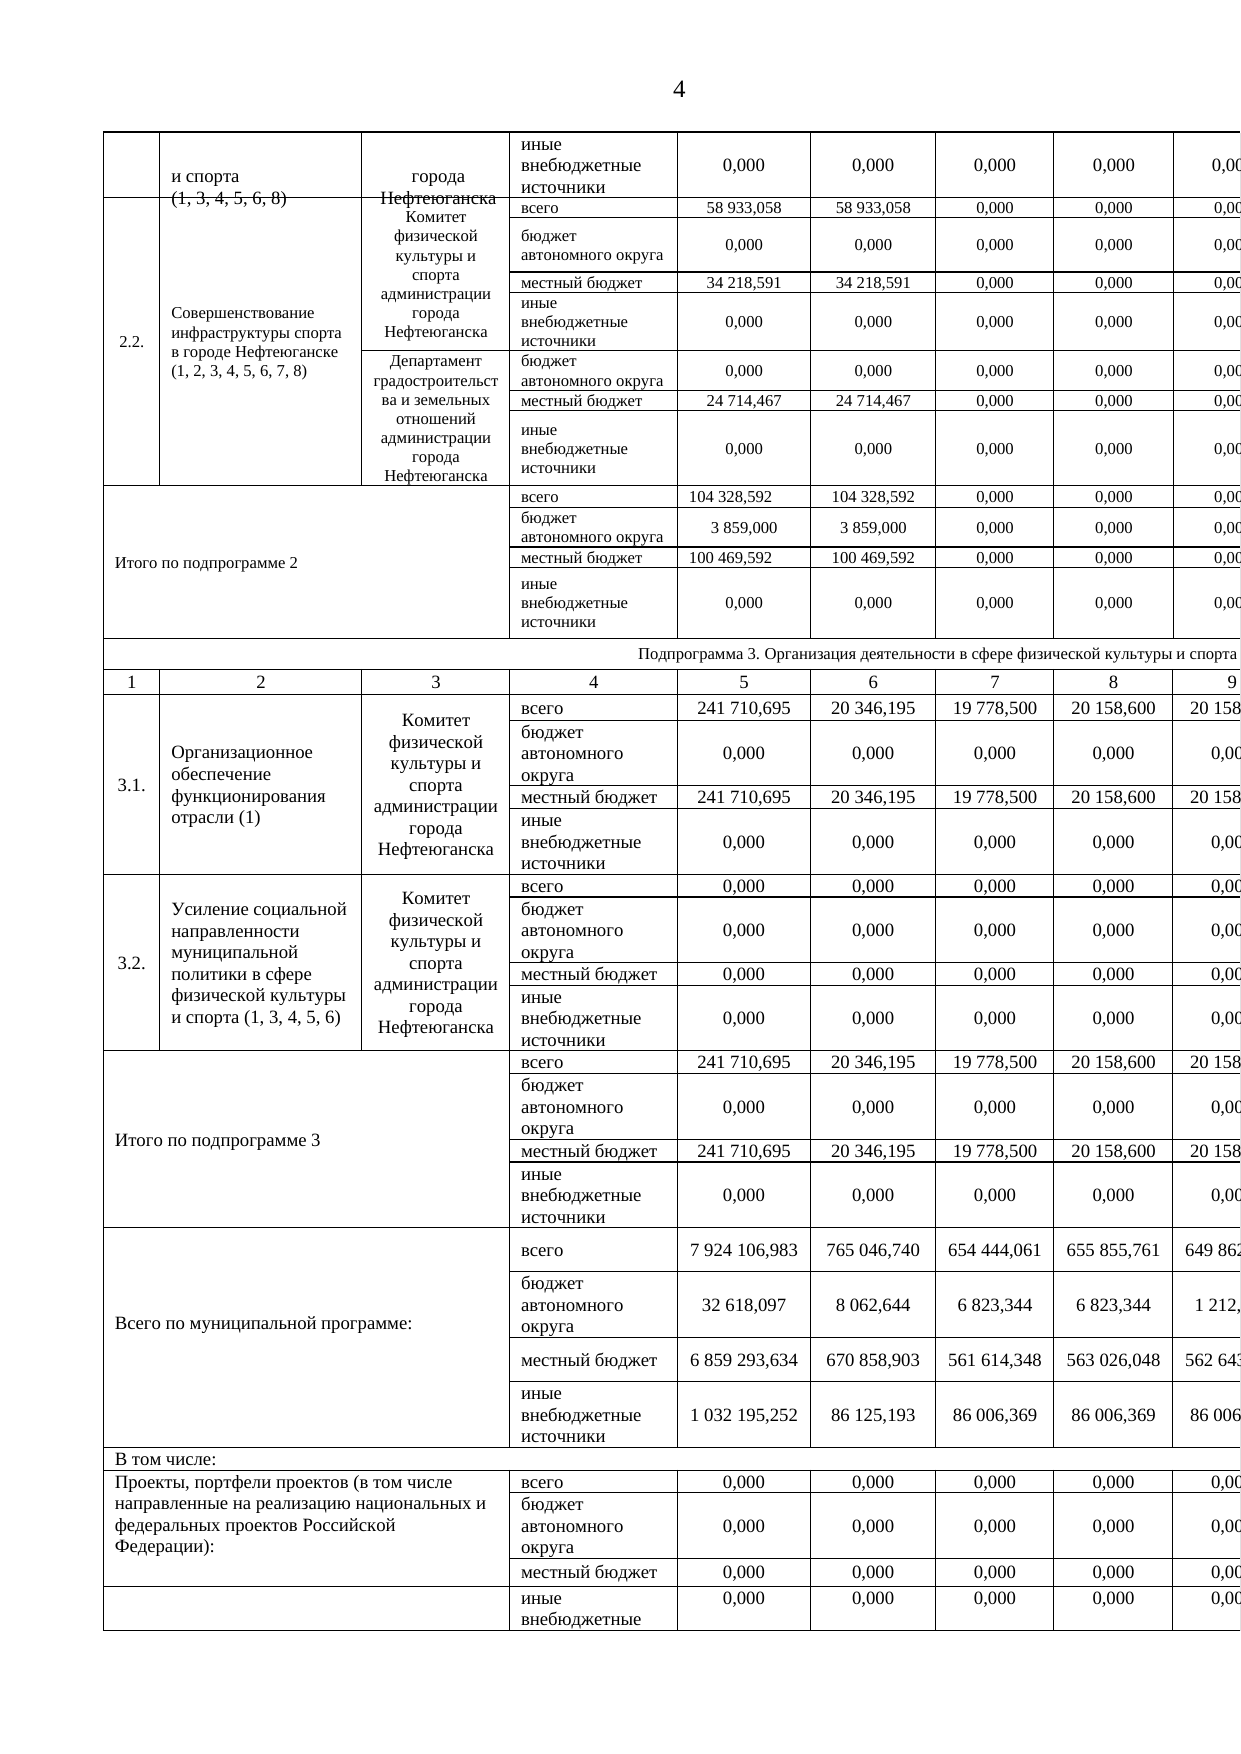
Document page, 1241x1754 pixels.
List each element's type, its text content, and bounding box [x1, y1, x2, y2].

table_cell Проекты, портфели проектов (в том числе направленные на реализацию национальных и федеральных проектов Российской Федерации): [104, 1471, 509, 1586]
table_cell 241 710,695 [678, 695, 810, 720]
table_cell 0,000 [811, 875, 935, 896]
table_cell 6 859 293,634 [678, 1338, 810, 1381]
table_cell бюджет автономного округа [510, 508, 677, 546]
table_cell 0,000 [678, 351, 810, 389]
table_cell 0,000 [936, 218, 1053, 271]
table_cell 0,000 [936, 293, 1053, 350]
table_cell Совершенствование инфраструктуры спорта в городе Нефтеюганске (1, 2, 3, 4, 5, 6, 7, 8) [160, 198, 361, 485]
table_cell местный бюджет [510, 1140, 677, 1161]
table_cell иные внебюджетные источники [510, 986, 677, 1050]
table_cell 0,000 [1054, 1493, 1172, 1558]
table_cell 654 444,061 [936, 1228, 1053, 1271]
table_cell 0,000 [936, 963, 1053, 985]
table_cell 0,000 [936, 198, 1053, 217]
table_cell 562 643,815 [1173, 1338, 1240, 1381]
table_cell 0,000 [936, 133, 1053, 197]
table_cell 241 710,695 [678, 1140, 810, 1161]
table_cell 0,000 [936, 809, 1053, 874]
table_cell 6 823,344 [936, 1272, 1053, 1337]
table_cell 0,000 [1174, 411, 1240, 485]
table_cell местный бюджет [510, 1559, 677, 1586]
table_cell 20 346,195 [811, 1140, 935, 1161]
table_cell 0,000 [1054, 1074, 1172, 1139]
table_cell 0,000 [1054, 721, 1172, 785]
table_cell 19 778,500 [936, 1140, 1053, 1161]
table_cell бюджет автономного округа [510, 1074, 677, 1139]
table_cell 100 469,592 [811, 548, 935, 567]
table_cell Комитет физической культуры и спорта администрации города Нефтеюганска [362, 875, 509, 1050]
table_cell 0,000 [1054, 1587, 1172, 1630]
table_cell 0,000 [936, 1559, 1053, 1586]
table_cell 241 710,695 [678, 1051, 810, 1073]
table_cell 0,000 [936, 411, 1053, 485]
table_cell 0,000 [678, 1074, 810, 1139]
table_cell 0,000 [936, 898, 1053, 962]
table_cell 765 046,740 [811, 1228, 935, 1271]
table_cell иные внебюджетные источники [510, 1163, 677, 1227]
table_cell 19 778,500 [936, 695, 1053, 720]
table_cell 0,000 [1174, 273, 1240, 292]
table_cell 0,000 [811, 963, 935, 985]
table_cell 34 218,591 [678, 273, 810, 292]
table_cell 24 714,467 [811, 391, 935, 410]
table_cell 0,000 [1054, 351, 1173, 389]
table_cell 0,000 [1054, 1559, 1172, 1586]
table_cell 0,000 [678, 1163, 810, 1227]
table_cell 1 212,085 [1173, 1272, 1240, 1337]
table_cell 0,000 [1173, 1074, 1240, 1139]
table_cell 0,000 [1054, 1471, 1172, 1492]
table_cell иные внебюджетные источники [510, 411, 677, 485]
table_cell 0,000 [1054, 548, 1173, 567]
table_cell 6 823,344 [1054, 1272, 1172, 1337]
table_cell 34 218,591 [811, 273, 935, 292]
table_cell 58 933,058 [678, 198, 810, 217]
table_cell 0,000 [678, 1559, 810, 1586]
table_cell Комитет физической культуры и спорта администрации города Нефтеюганска [362, 695, 509, 874]
table_cell 20 158,600 [1173, 1051, 1240, 1073]
table_cell 0,000 [1173, 898, 1240, 962]
table_cell 0,000 [1054, 293, 1173, 350]
table_cell 0,000 [678, 1587, 810, 1630]
table_cell 0,000 [1173, 1587, 1240, 1630]
table_cell 0,000 [811, 293, 935, 350]
table_cell местный бюджет [510, 273, 677, 292]
table_cell всего [510, 198, 677, 217]
table_cell 0,000 [1173, 1163, 1240, 1227]
table_cell 0,000 [1173, 963, 1240, 985]
table_cell 0,000 [811, 133, 935, 197]
table_cell 20 346,195 [811, 695, 935, 720]
table_cell 0,000 [678, 218, 810, 271]
table_cell 0,000 [678, 1471, 810, 1492]
table_cell 0,000 [811, 411, 935, 485]
table_cell Подпрограмма 3. Организация деятельности в сфере физической культуры и спорта [104, 639, 1240, 669]
table_cell 0,000 [811, 986, 935, 1050]
table_cell 20 158,600 [1173, 695, 1240, 720]
table_cell 3.2. [104, 875, 159, 1050]
table_cell 0,000 [936, 721, 1053, 785]
table_cell 20 346,195 [811, 1051, 935, 1073]
table_cell 24 714,467 [678, 391, 810, 410]
table_cell 32 618,097 [678, 1272, 810, 1337]
table_cell 0,000 [1174, 293, 1240, 350]
table_cell 0,000 [1173, 1493, 1240, 1558]
table_cell всего [510, 486, 677, 507]
table_cell 563 026,048 [1054, 1338, 1172, 1381]
table_cell 0,000 [678, 898, 810, 962]
table_cell 86 006,369 [1054, 1382, 1172, 1447]
table_cell иные внебюджетные источники [510, 568, 677, 638]
table_cell 0,000 [678, 293, 810, 350]
table_cell местный бюджет [510, 786, 677, 808]
table_cell 0,000 [1054, 568, 1173, 638]
table_cell 1 032 195,252 [678, 1382, 810, 1447]
table_cell 0,000 [811, 351, 935, 389]
table_cell иные внебюджетные источники [510, 293, 677, 350]
table_cell 0,000 [1173, 1559, 1240, 1586]
table_cell 0,000 [936, 1074, 1053, 1139]
table_cell 0,000 [678, 568, 810, 638]
table_cell Всего по муниципальной программе: [104, 1228, 509, 1447]
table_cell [510, 1587, 677, 1630]
table_cell местный бюджет [510, 548, 677, 567]
table_cell 6 [811, 670, 935, 694]
table_cell Организационное обеспечение функционирования отрасли (1) [160, 695, 361, 874]
table_cell 0,000 [1054, 486, 1173, 507]
table_cell 0,000 [936, 351, 1053, 389]
table_cell 4 [510, 670, 677, 694]
table_cell 0,000 [1054, 273, 1173, 292]
table_cell 0,000 [811, 721, 935, 785]
table_cell местный бюджет [510, 1338, 677, 1381]
table_cell 0,000 [936, 1163, 1053, 1227]
table_cell 0,000 [936, 391, 1053, 410]
table_cell 0,000 [678, 809, 810, 874]
table_cell 0,000 [1173, 1471, 1240, 1492]
table_cell 20 346,195 [811, 786, 935, 808]
table_cell 0,000 [1054, 133, 1173, 197]
table_cell 5 [678, 670, 810, 694]
table_cell 3 859,000 [678, 508, 810, 546]
table_cell 1 [104, 670, 159, 694]
table_cell 3 [362, 670, 509, 694]
table_cell 86 125,193 [811, 1382, 935, 1447]
table_cell 0,000 [936, 1493, 1053, 1558]
table_cell 0,000 [936, 1471, 1053, 1492]
table_cell бюджет автономного округа [510, 721, 677, 785]
table_cell бюджет автономного округа [510, 898, 677, 962]
table_cell 0,000 [811, 1074, 935, 1139]
table_cell иные внебюджетные источники [510, 809, 677, 874]
table_cell 0,000 [678, 986, 810, 1050]
table_cell 19 778,500 [936, 786, 1053, 808]
table_cell всего [510, 695, 677, 720]
table_cell бюджет автономного округа [510, 1493, 677, 1558]
table_cell 0,000 [1054, 986, 1172, 1050]
table_cell бюджет автономного округа [510, 218, 677, 271]
table_cell 0,000 [1054, 963, 1172, 985]
table_cell 0,000 [1173, 721, 1240, 785]
table_cell 7 924 106,983 [678, 1228, 810, 1271]
table_cell В том числе: [104, 1448, 1240, 1469]
table_cell 0,000 [1173, 809, 1240, 874]
table_cell 104 328,592 [811, 486, 935, 507]
table_cell Итого по подпрограмме 3 [104, 1051, 509, 1227]
table_cell 8 062,644 [811, 1272, 935, 1337]
table_cell 0,000 [936, 486, 1053, 507]
table_cell 19 778,500 [936, 1051, 1053, 1073]
table_cell 0,000 [936, 1587, 1053, 1630]
table_cell 20 158,600 [1054, 1051, 1172, 1073]
table_cell 0,000 [1174, 351, 1240, 389]
table_cell иные внебюджетные источники [510, 133, 677, 197]
table_cell 0,000 [678, 721, 810, 785]
table_cell 0,000 [811, 898, 935, 962]
table_cell бюджет автономного округа [510, 1272, 677, 1337]
table_cell Итого по подпрограмме 2 [104, 486, 509, 638]
table_cell 0,000 [1173, 986, 1240, 1050]
table_cell всего [510, 1051, 677, 1073]
table_cell 0,000 [1054, 411, 1173, 485]
table_cell 0,000 [1054, 875, 1172, 896]
table_cell 0,000 [811, 809, 935, 874]
table_cell 0,000 [1174, 548, 1240, 567]
table_cell 8 [1054, 670, 1172, 694]
table_cell 241 710,695 [678, 786, 810, 808]
table_cell 0,000 [936, 986, 1053, 1050]
table_cell 0,000 [1054, 898, 1172, 962]
table_cell 0,000 [678, 963, 810, 985]
table_cell 0,000 [1174, 391, 1240, 410]
table_cell 20 158,600 [1054, 1140, 1172, 1161]
table_cell 0,000 [1174, 198, 1240, 217]
table_cell 0,000 [1174, 133, 1240, 197]
table_cell 86 006,369 [936, 1382, 1053, 1447]
table_cell 3.1. [104, 695, 159, 874]
table_cell 0,000 [811, 1559, 935, 1586]
table_cell всего [510, 875, 677, 896]
table_cell 0,000 [678, 875, 810, 896]
table_cell 0,000 [811, 568, 935, 638]
table_cell 0,000 [1174, 218, 1240, 271]
table_cell Усиление социальной направленности муниципальной политики в сфере физической культуры и спорта (1, 3, 4, 5, 6) [160, 875, 361, 1050]
table_cell 100 469,592 [678, 548, 810, 567]
table_cell 0,000 [936, 548, 1053, 567]
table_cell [362, 198, 509, 350]
table_cell 0,000 [678, 411, 810, 485]
table_cell 561 614,348 [936, 1338, 1053, 1381]
table_cell 0,000 [1054, 809, 1172, 874]
table_cell 0,000 [936, 875, 1053, 896]
table_cell всего [510, 1228, 677, 1271]
table_cell 0,000 [1174, 486, 1240, 507]
table_cell 7 [936, 670, 1053, 694]
table_cell 0,000 [936, 568, 1053, 638]
table_cell 0,000 [811, 218, 935, 271]
table_cell 0,000 [811, 1587, 935, 1630]
table_cell 2.2. [104, 198, 159, 485]
table_cell 20 158,600 [1173, 786, 1240, 808]
table_cell 649 862,269 [1173, 1228, 1240, 1271]
table_cell 670 858,903 [811, 1338, 935, 1381]
table_cell Департамент градостроительства и земельных отношений администрации города Нефтеюганска [362, 351, 509, 485]
table_cell 0,000 [1173, 875, 1240, 896]
table_cell [104, 1587, 509, 1630]
table_cell 0,000 [811, 1493, 935, 1558]
table_cell 0,000 [678, 133, 810, 197]
table_cell 3 859,000 [811, 508, 935, 546]
table_cell 2 [160, 670, 361, 694]
table_cell местный бюджет [510, 963, 677, 985]
table_cell 0,000 [1054, 508, 1173, 546]
table_cell 0,000 [1054, 1163, 1172, 1227]
table_cell 20 158,600 [1054, 786, 1172, 808]
table_cell всего [510, 1471, 677, 1492]
table_cell 0,000 [811, 1471, 935, 1492]
table_cell 0,000 [1054, 391, 1173, 410]
table_cell 20 158,600 [1054, 695, 1172, 720]
table_cell 86 006,369 [1173, 1382, 1240, 1447]
table_cell 0,000 [1174, 568, 1240, 638]
table_cell 0,000 [1174, 508, 1240, 546]
table_cell 9 [1173, 670, 1240, 694]
table_cell местный бюджет [510, 391, 677, 410]
table_cell 20 158,600 [1173, 1140, 1240, 1161]
table_cell 655 855,761 [1054, 1228, 1172, 1271]
table_cell 0,000 [936, 508, 1053, 546]
table_cell иные внебюджетные источники [510, 1382, 677, 1447]
table_cell 0,000 [1054, 198, 1173, 217]
table_cell бюджет автономного округа [510, 351, 677, 389]
table_cell 0,000 [936, 273, 1053, 292]
table_cell 58 933,058 [811, 198, 935, 217]
table_cell 0,000 [811, 1163, 935, 1227]
table_cell 0,000 [678, 1493, 810, 1558]
table_cell 0,000 [1054, 218, 1173, 271]
table_cell 104 328,592 [678, 486, 810, 507]
